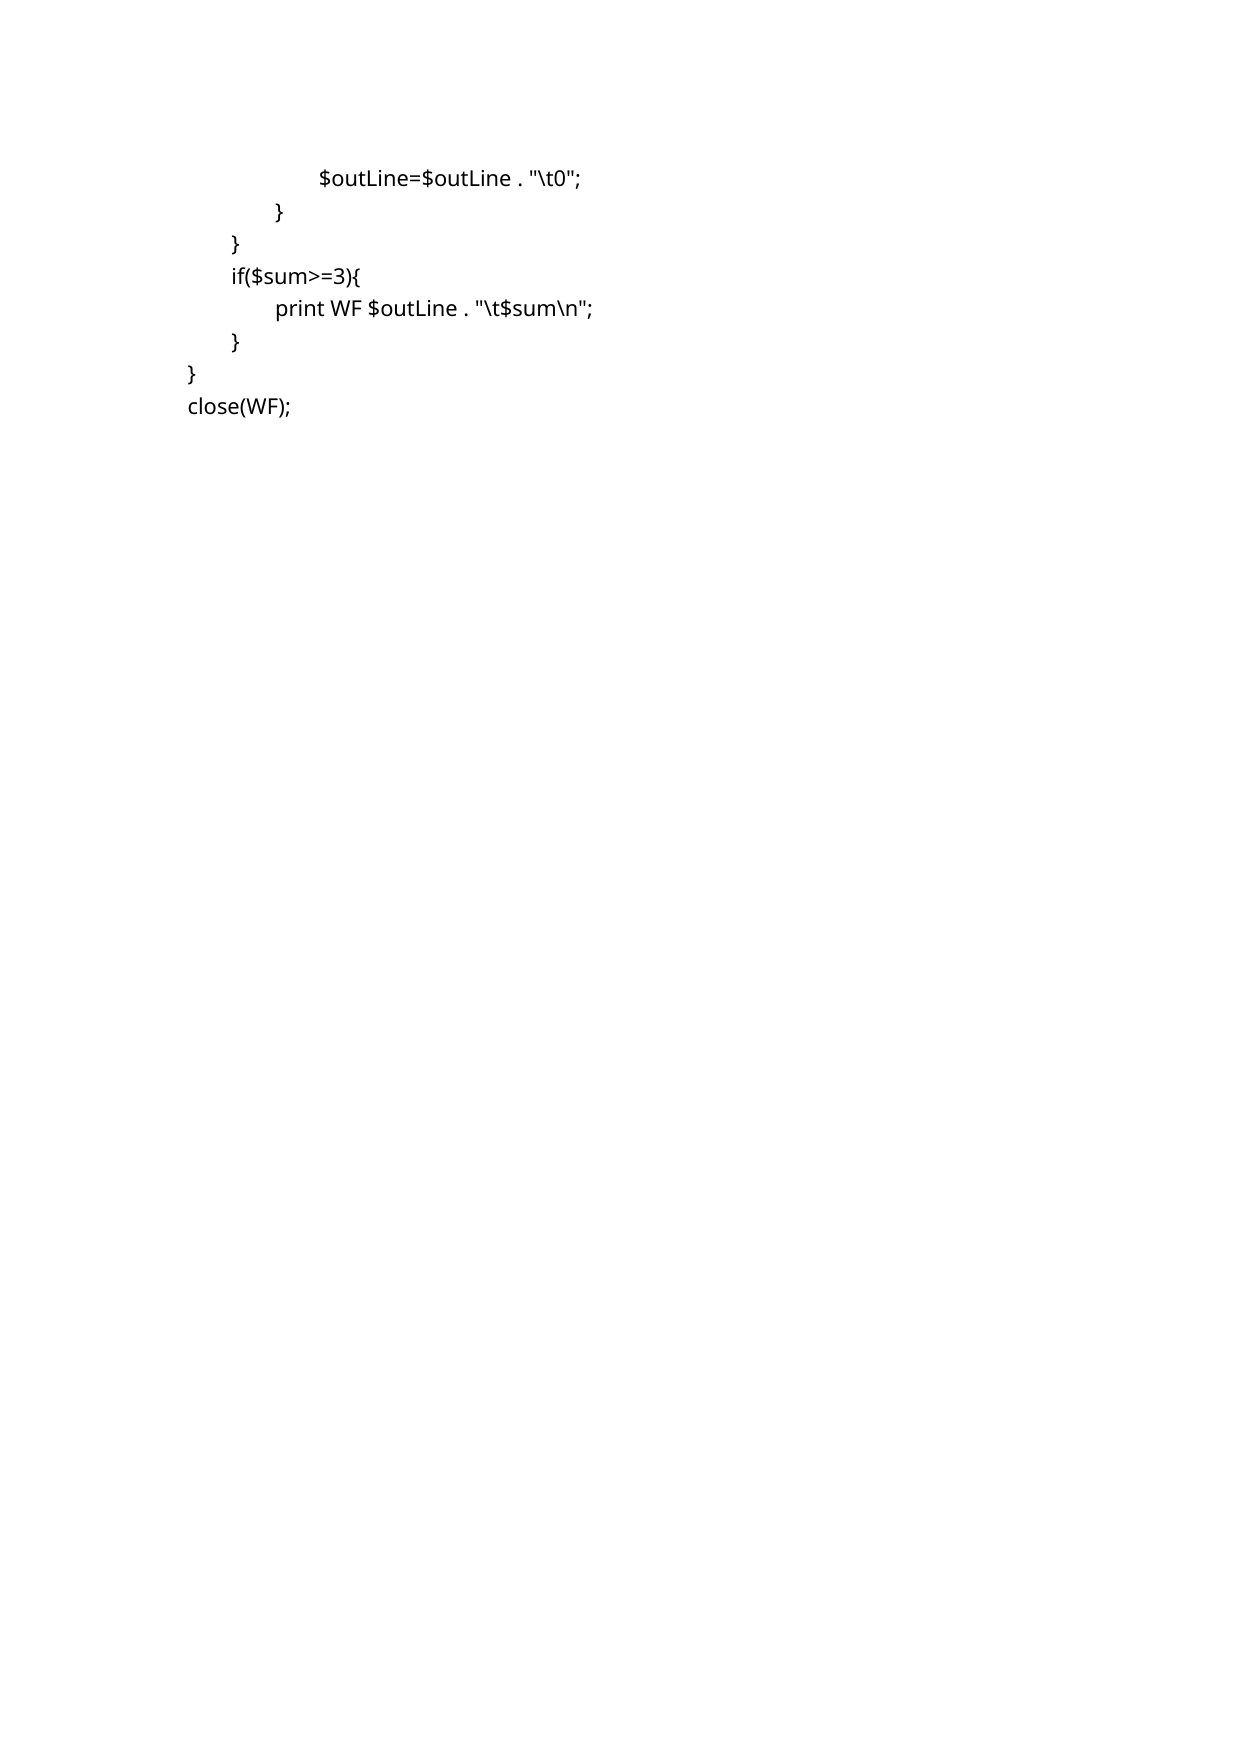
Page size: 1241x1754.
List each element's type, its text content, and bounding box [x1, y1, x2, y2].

text } [187, 227, 1053, 259]
text if($sum>=3){ [187, 259, 1053, 292]
text } [187, 194, 1053, 227]
text } [187, 357, 1053, 389]
text } [187, 324, 1053, 357]
text close(WF); [187, 389, 1053, 422]
text $outLine=$outLine . "\t0"; [187, 162, 1053, 194]
text print WF $outLine . "\t$sum\n"; [187, 292, 1053, 324]
